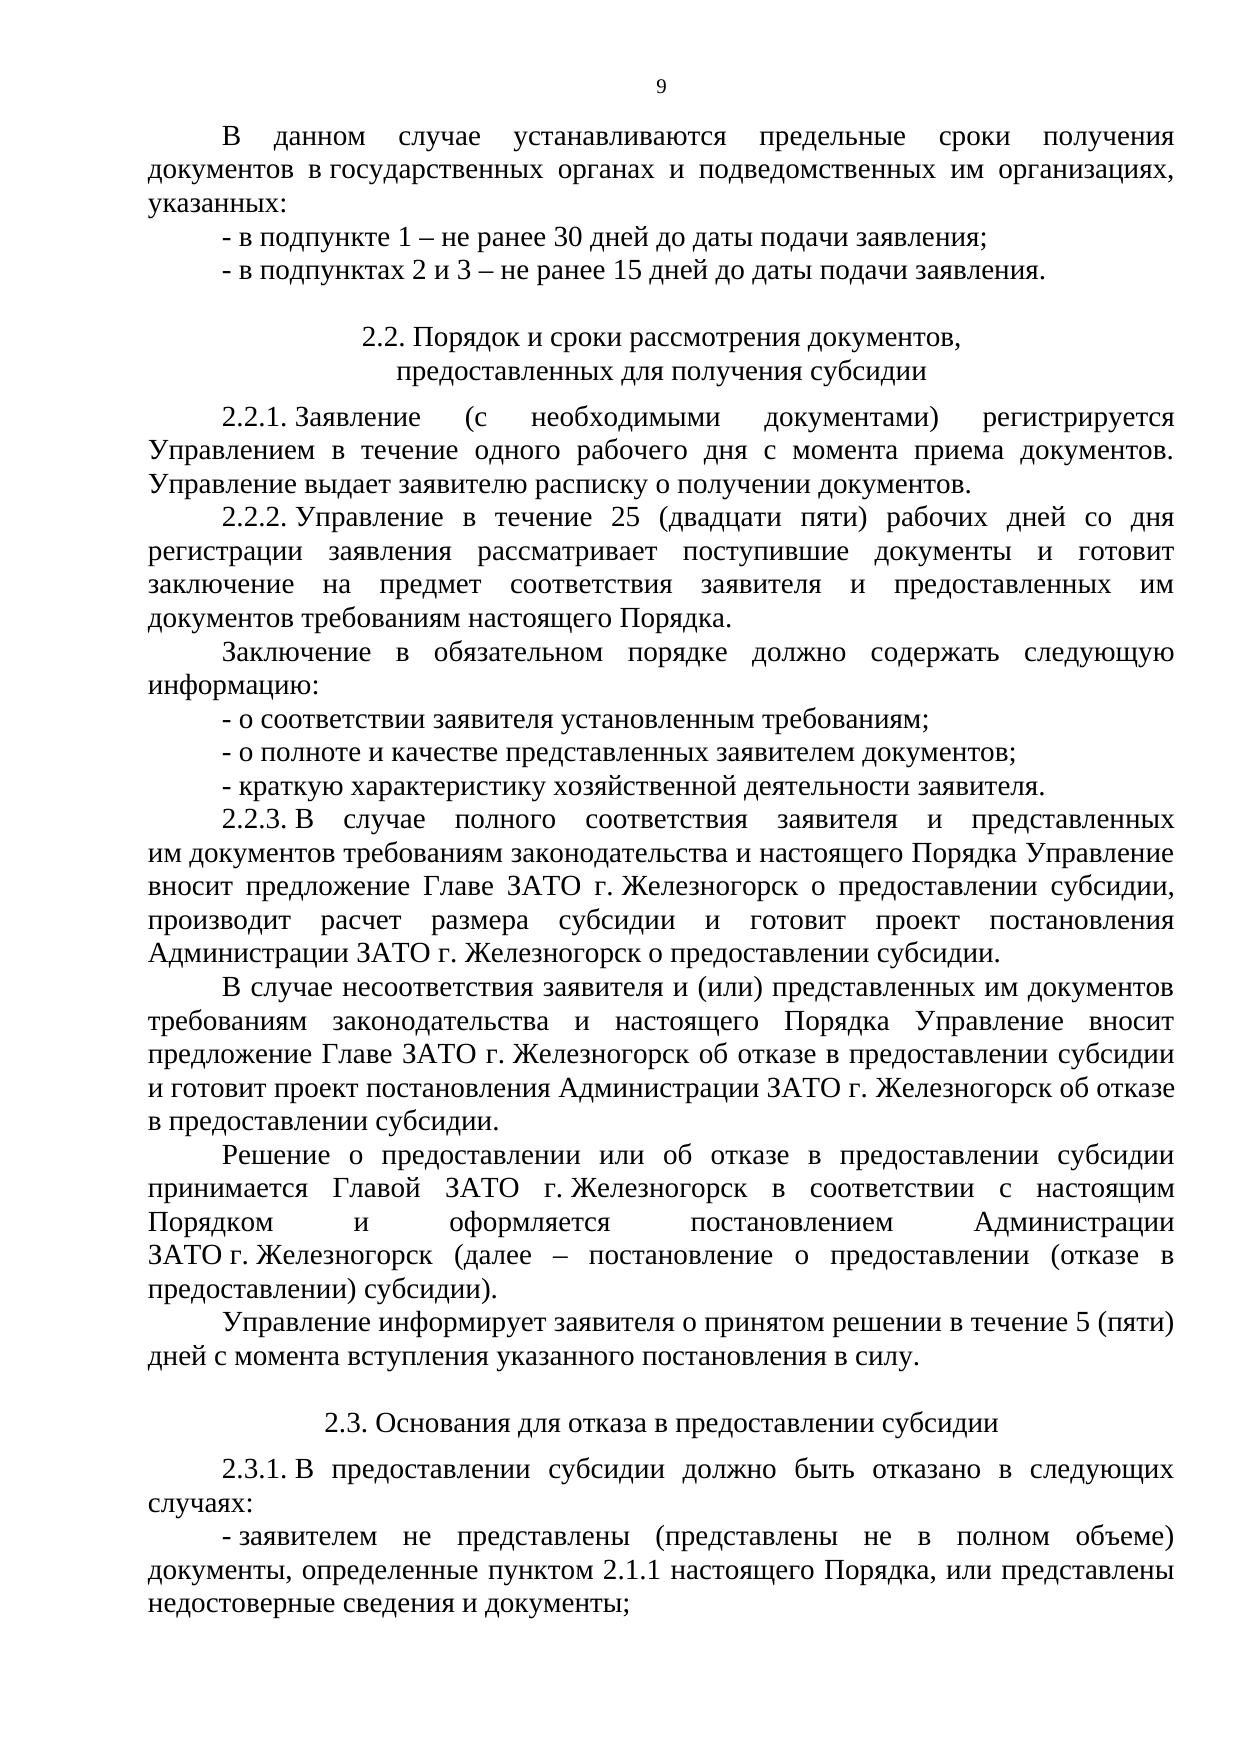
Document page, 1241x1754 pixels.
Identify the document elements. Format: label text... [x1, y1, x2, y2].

text 2.2.1. Заявление (с необходимыми документами) регистрируется Управлением в течение одного рабочего дня с момента приема документов. Управление выдает заявителю расписку о получении документов. [148, 399, 1175, 499]
text - о полноте и качестве представленных заявителем документов; [148, 734, 1175, 768]
text - в подпунктах 2 и 3 – не ранее 15 дней до даты подачи заявления. [148, 252, 1175, 286]
text 2.2. Порядок и сроки рассмотрения документов, предоставленных для получения субсидии [148, 319, 1175, 386]
text - о соответствии заявителя установленным требованиям; [148, 701, 1175, 734]
text В случае несоответствия заявителя и (или) представленных им документов требованиям законодательства и настоящего Порядка Управление вносит предложение Главе ЗАТО г. Железногорск об отказе в предоставлении субсидии и готовит проект постановления Администрации ЗАТО г. Железногорск об отказе в предоставлении субсидии. [148, 969, 1175, 1137]
text 2.3. Основания для отказа в предоставлении субсидии [148, 1405, 1175, 1439]
text 2.2.3. В случае полного соответствия заявителя и представленных им документов требованиям законодательства и настоящего Порядка Управление вносит предложение Главе ЗАТО г. Железногорск о предоставлении субсидии, производит расчет размера субсидии и готовит проект постановления Администрации ЗАТО г. Железногорск о предоставлении субсидии. [148, 801, 1175, 969]
text В данном случае устанавливаются предельные сроки получения документов в государственных органах и подведомственных им организациях, указанных: [148, 118, 1175, 219]
text Управление информирует заявителя о принятом решении в течение 5 (пяти) дней с момента вступления указанного постановления в силу. [148, 1304, 1175, 1372]
text Решение о предоставлении или об отказе в предоставлении субсидии принимается Главой ЗАТО г. Железногорск в соответствии с настоящим Порядком и оформляется постановлением Администрации ЗАТО г. Железногорск (далее – постановление о предоставлении (отказе в предоставлении) субсидии). [148, 1137, 1175, 1304]
text - в подпункте 1 – не ранее 30 дней до даты подачи заявления; [148, 219, 1175, 252]
text - краткую характеристику хозяйственной деятельности заявителя. [148, 768, 1175, 801]
text 2.2.2. Управление в течение 25 (двадцати пяти) рабочих дней со дня регистрации заявления рассматривает поступившие документы и готовит заключение на предмет соответствия заявителя и предоставленных им документов требованиям настоящего Порядка. [148, 499, 1175, 634]
text Заключение в обязательном порядке должно содержать следующую информацию: [148, 634, 1175, 701]
text - заявителем не представлены (представлены не в полном объеме) документы, определенные пунктом 2.1.1 настоящего Порядка, или представлены недостоверные сведения и документы; [148, 1518, 1175, 1619]
text 2.3.1. В предоставлении субсидии должно быть отказано в следующих случаях: [148, 1451, 1175, 1518]
